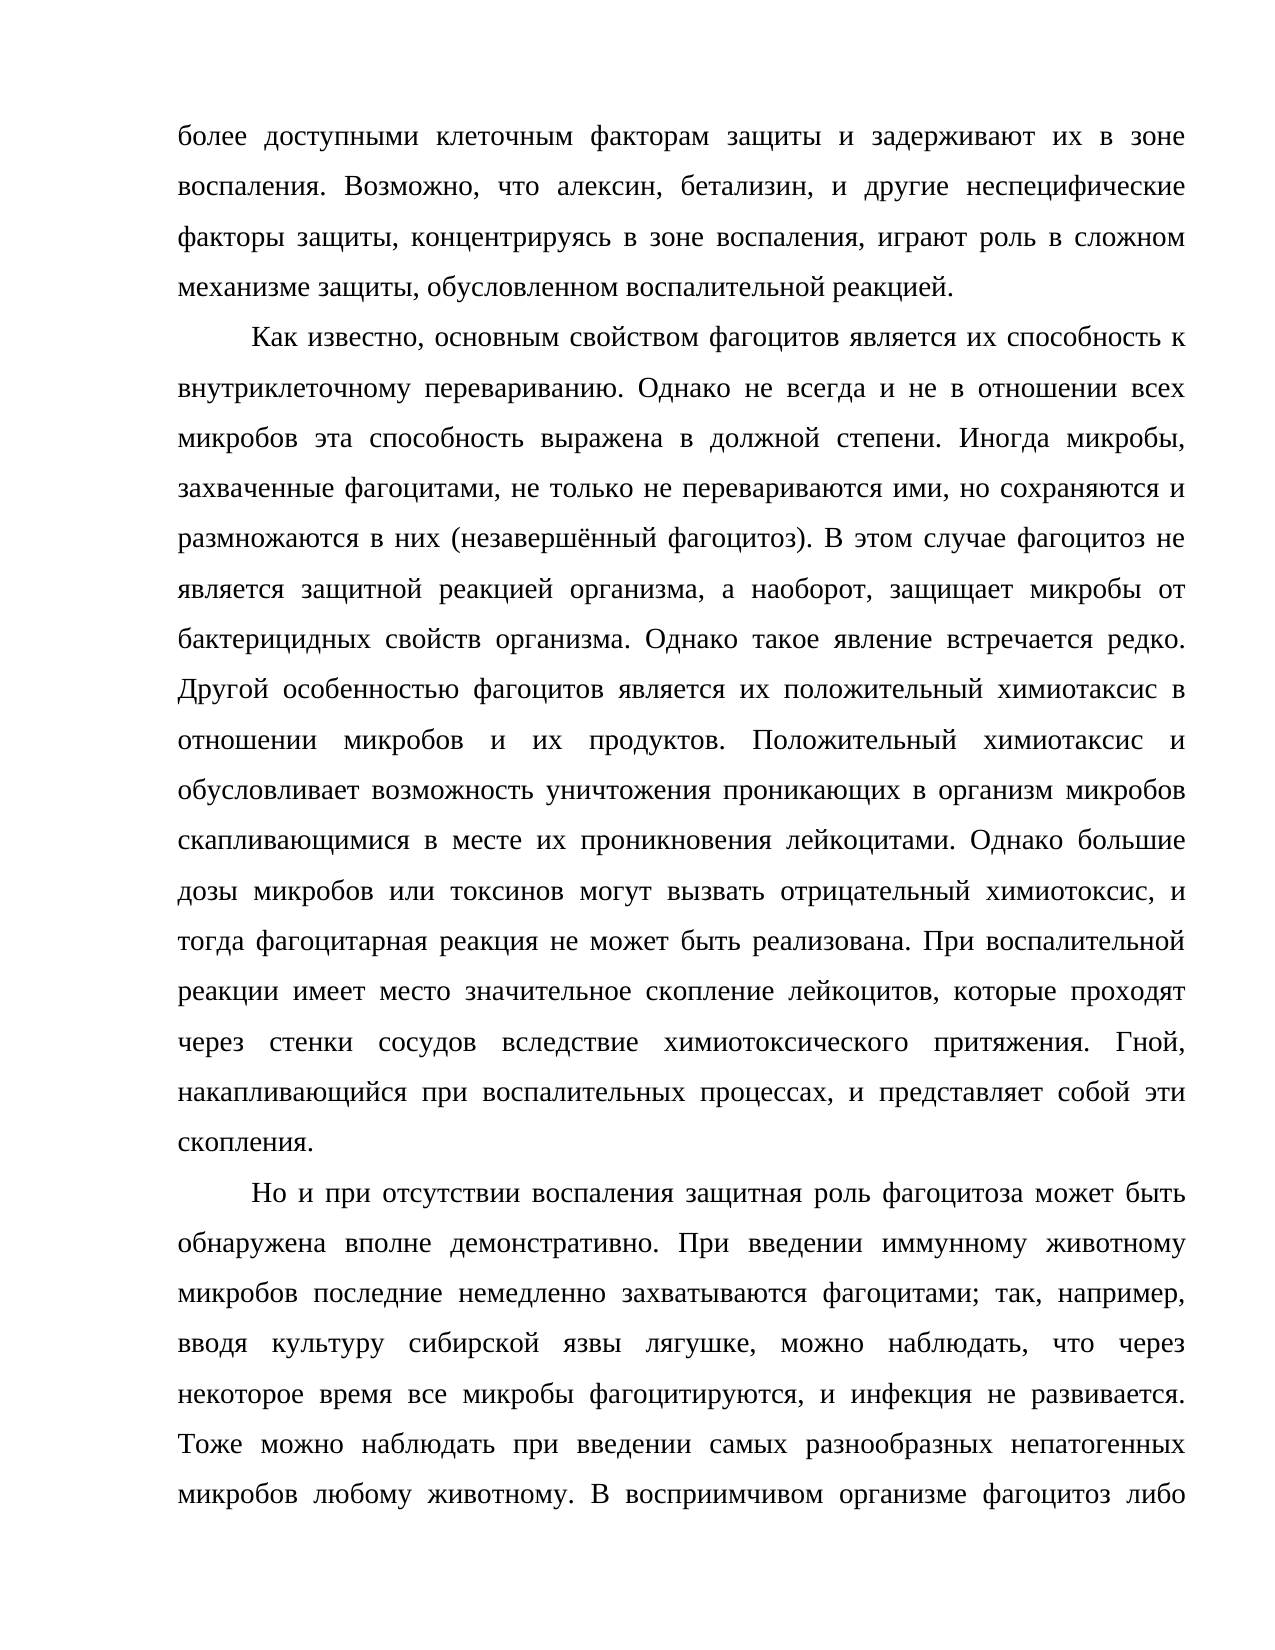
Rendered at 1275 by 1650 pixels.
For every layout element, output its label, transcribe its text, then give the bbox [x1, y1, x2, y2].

text Как известно, основным свойством фагоцитов является их способность к внутриклеточному перевариванию. Однако не всегда и не в отношении всех микробов эта способность выражена в должной степени. Иногда микробы, захваченные фагоцитами, не только не перевариваются ими, но сохраняются и размножаются в них (незавершённый фагоцитоз). В этом случае фагоцитоз не является защитной реакцией организма, а наоборот, защищает микробы от бактерицидных свойств организма. Однако такое явление встречается редко. Другой особенностью фагоцитов является их положительный химиотаксис в отношении микробов и их продуктов. Положительный химиотаксис и обусловливает возможность уничтожения проникающих в организм микробов скапливающимися в месте их проникновения лейкоцитами. Однако большие дозы микробов или токсинов могут вызвать отрицательный химиотоксис, и тогда фагоцитарная реакция не может быть реализована. При воспалительной реакции имеет место значительное скопление лейкоцитов, которые проходят через стенки сосудов вследствие химиотоксического притяжения. Гной, накапливающийся при воспалительных процессах, и представляет собой эти скопления. [177, 319, 1186, 1158]
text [177, 118, 1186, 303]
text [177, 1175, 1186, 1510]
